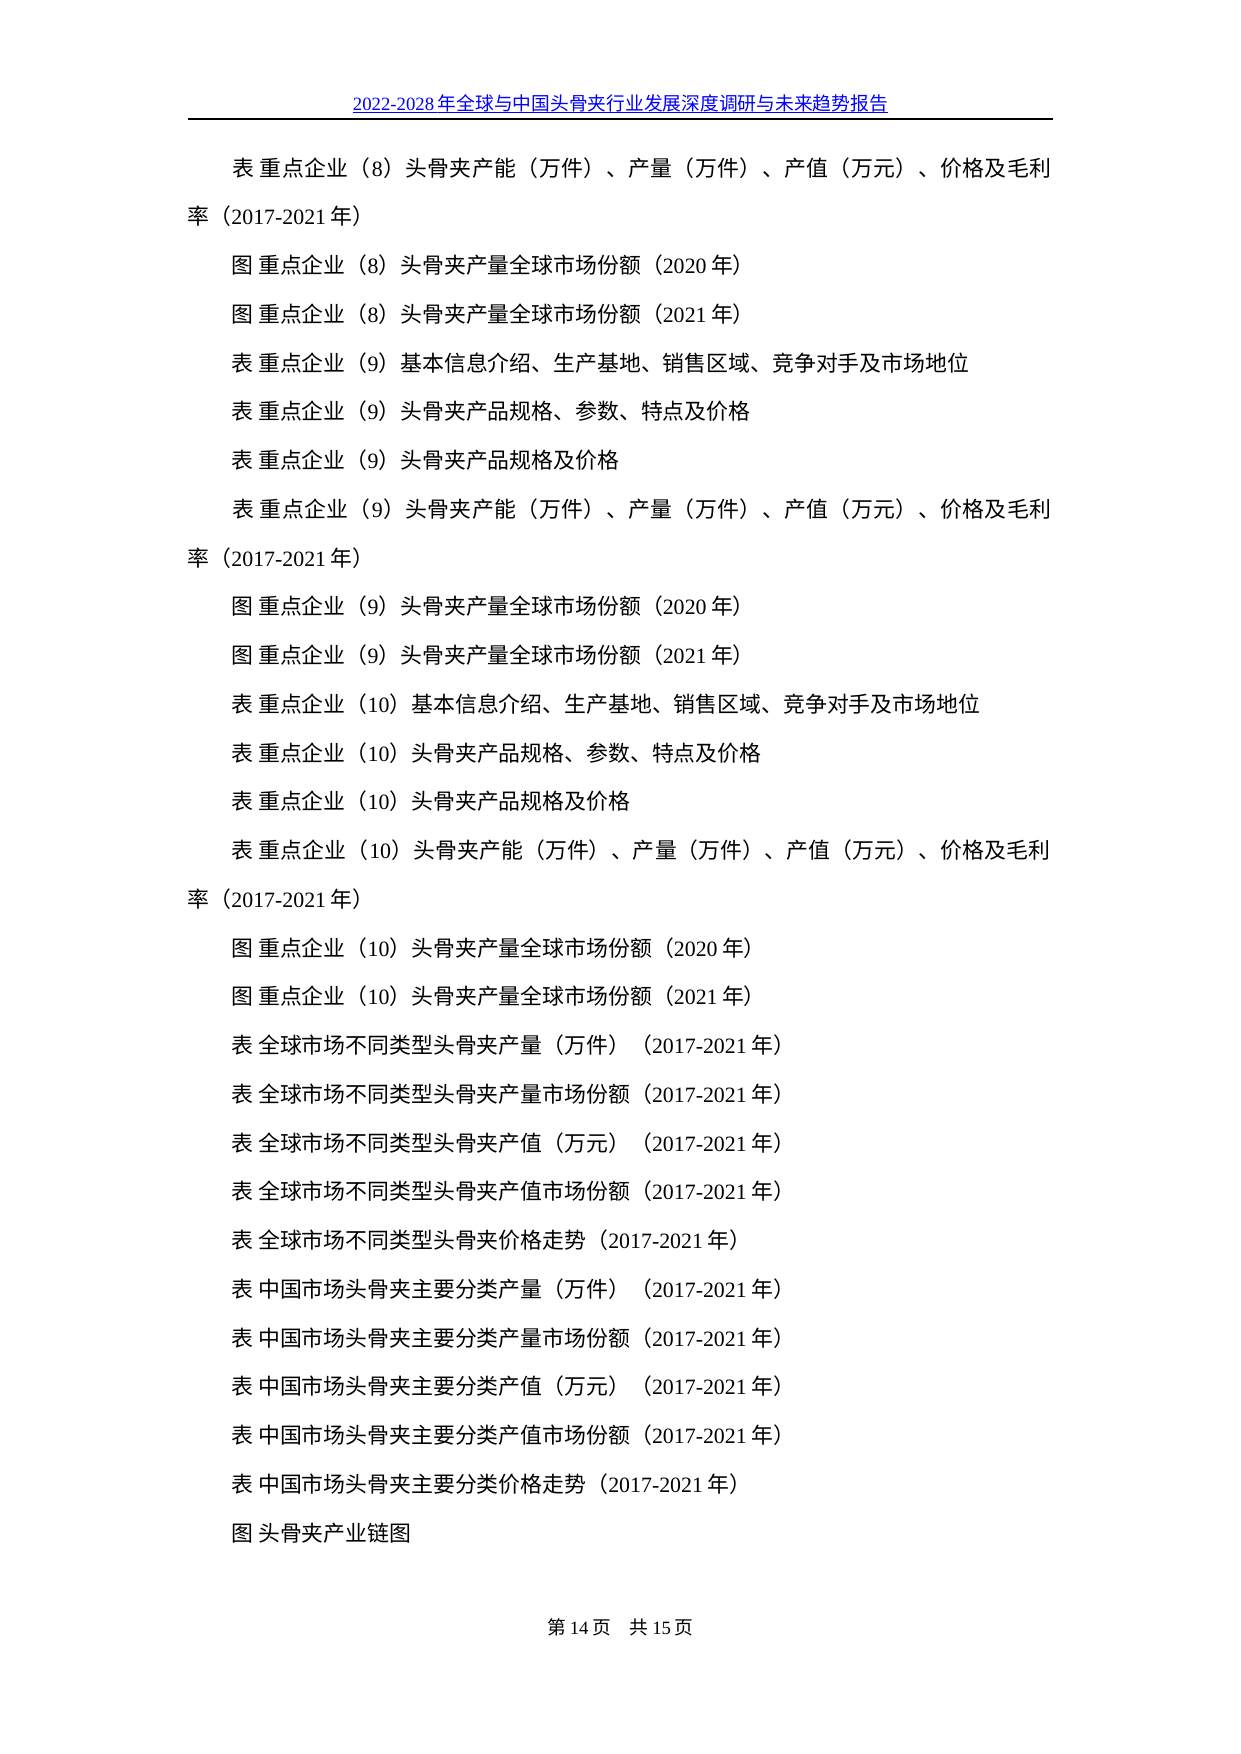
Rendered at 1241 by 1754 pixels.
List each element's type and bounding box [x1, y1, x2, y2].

text [187, 150, 1053, 1548]
